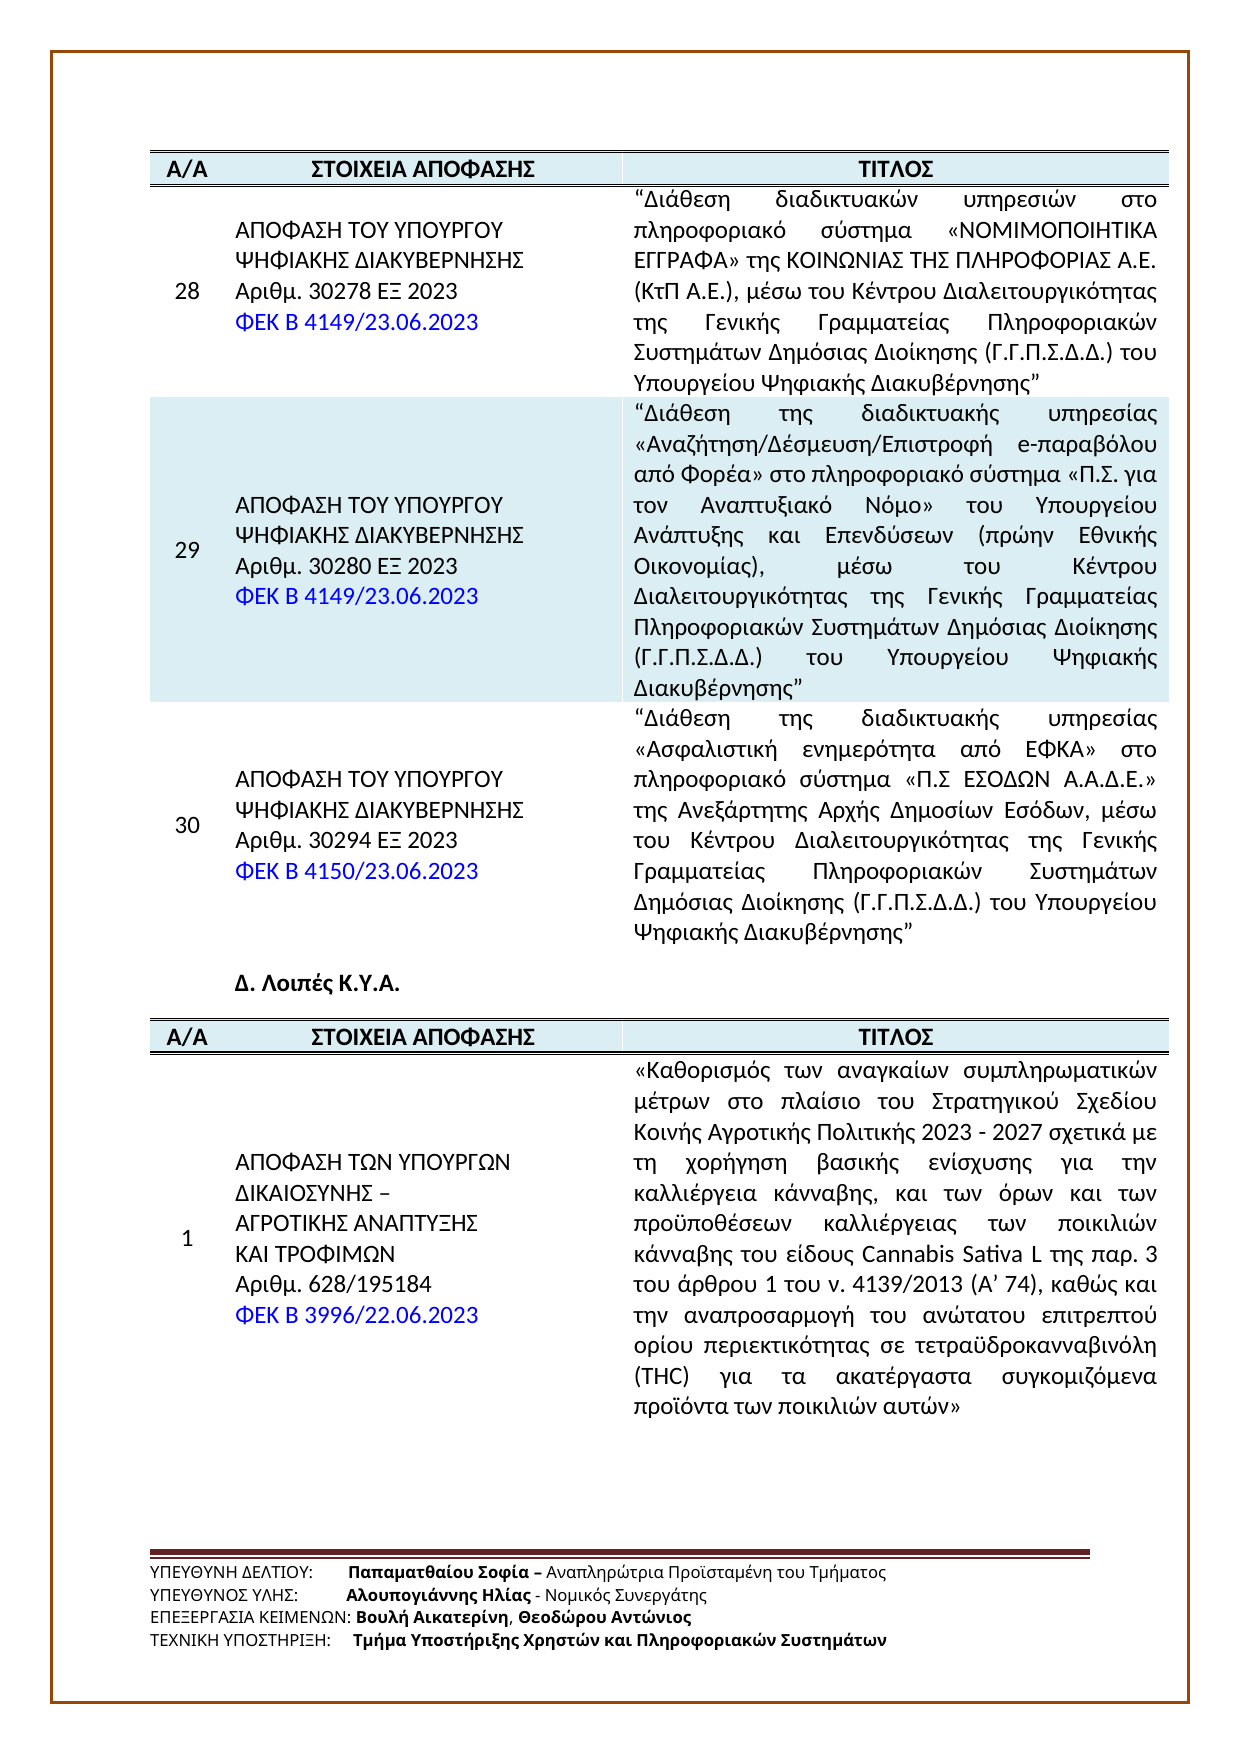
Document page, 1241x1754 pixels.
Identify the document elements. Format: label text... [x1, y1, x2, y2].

table_cell ΑΠΟΦΑΣΗ ΤΩΝ ΥΠΟΥΡΓΩΝ ΔΙΚΑΙΟΣΥΝΗΣ – ΑΓΡΟΤΙΚΗΣ ΑΝΑΠΤΥΞΗΣ ΚΑΙ ΤΡΟΦΙΜΩΝ Αριθμ. 628/195184 ΦΕΚ B 3996/22.06.2023 [224, 1055, 622, 1421]
table_cell “Διάθεση της διαδικτυακής υπηρεσίας «Ασφαλιστική ενημερότητα από ΕΦΚΑ» στο πληροφοριακό σύστημα «Π.Σ ΕΣΟΔΩΝ Α.Α.Δ.Ε.» της Ανεξάρτητης Αρχής Δημοσίων Εσόδων, μέσω του Κέντρου Διαλειτουργικότητας της Γενικής Γραμματείας Πληροφοριακών Συστημάτων Δημόσιας Διοίκησης (Γ.Γ.Π.Σ.Δ.Δ.) του Υπουργείου Ψηφιακής Διακυβέρνησης” [623, 703, 1169, 947]
table_cell ΑΠΟΦΑΣΗ ΤΟΥ ΥΠΟΥΡΓΟΥ ΨΗΦΙΑΚΗΣ ΔΙΑΚΥΒΕΡΝΗΣΗΣ Αριθμ. 30280 ΕΞ 2023 ΦΕΚ B 4149/23.06.2023 [224, 397, 622, 702]
table_header ΤΙΤΛΟΣ [623, 1021, 1169, 1051]
table_header ΣΤΟΙΧΕΙΑ ΑΠΟΦΑΣΗΣ [224, 153, 622, 184]
table_header ΤΙΤΛΟΣ [623, 153, 1169, 184]
table_cell 28 [150, 187, 224, 397]
table_cell 29 [150, 397, 224, 702]
table_cell ΑΠΟΦΑΣΗ ΤΟΥ ΥΠΟΥΡΓΟΥ ΨΗΦΙΑΚΗΣ ΔΙΑΚΥΒΕΡΝΗΣΗΣ Αριθμ. 30278 ΕΞ 2023 ΦΕΚ B 4149/23.06.2023 [224, 187, 622, 397]
subtitle Δ. Λοιπές Κ.Υ.Α. [150, 967, 1053, 997]
table_cell «Καθορισμός των αναγκαίων συμπληρωματικών μέτρων στο πλαίσιο του Στρατηγικού Σχεδίου Κοινής Αγροτικής Πολιτικής 2023 - 2027 σχετικά με τη χορήγηση βασικής ενίσχυσης για την καλλιέργεια κάνναβης, και των όρων και των προϋποθέσεων καλλιέργειας των ποικιλιών κάνναβης του είδους Cannabis Sativa L της παρ. 3 του άρθρου 1 του ν. 4139/2013 (Α’ 74), καθώς και την αναπροσαρμογή του ανώτατου επιτρεπτού ορίου περιεκτικότητας σε τετραϋδροκανναβινόλη (THC) για τα ακατέργαστα συγκομιζόμενα προϊόντα των ποικιλιών αυτών» [623, 1055, 1169, 1421]
table_cell 1 [150, 1055, 224, 1421]
table_cell 30 [150, 703, 224, 947]
table_cell “Διάθεση της διαδικτυακής υπηρεσίας «Αναζήτηση/Δέσμευση/Επιστροφή e-παραβόλου από Φορέα» στο πληροφοριακό σύστημα «Π.Σ. για τον Αναπτυξιακό Νόμο» του Υπουργείου Ανάπτυξης και Επενδύσεων (πρώην Εθνικής Οικονομίας), μέσω του Κέντρου Διαλειτουργικότητας της Γενικής Γραμματείας Πληροφοριακών Συστημάτων Δημόσιας Διοίκησης (Γ.Γ.Π.Σ.Δ.Δ.) του Υπουργείου Ψηφιακής Διακυβέρνησης” [623, 397, 1169, 702]
table_cell ΑΠΟΦΑΣΗ ΤΟΥ ΥΠΟΥΡΓΟΥ ΨΗΦΙΑΚΗΣ ΔΙΑΚΥΒΕΡΝΗΣΗΣ Αριθμ. 30294 ΕΞ 2023 ΦΕΚ B 4150/23.06.2023 [224, 703, 622, 947]
table_header A/A [150, 153, 224, 184]
table_header A/A [150, 1021, 224, 1051]
table_header ΣΤΟΙΧΕΙΑ ΑΠΟΦΑΣΗΣ [224, 1021, 622, 1051]
table_cell “Διάθεση διαδικτυακών υπηρεσιών στο πληροφοριακό σύστημα «ΝΟΜΙΜΟΠΟΙΗΤΙΚΑ ΕΓΓΡΑΦΑ» της ΚΟΙΝΩΝΙΑΣ ΤΗΣ ΠΛΗΡΟΦΟΡΙΑΣ Α.Ε. (ΚτΠ Α.Ε.), μέσω του Κέντρου Διαλειτουργικότητας της Γενικής Γραμματείας Πληροφοριακών Συστημάτων Δημόσιας Διοίκησης (Γ.Γ.Π.Σ.Δ.Δ.) του Υπουργείου Ψηφιακής Διακυβέρνησης” [623, 187, 1169, 397]
